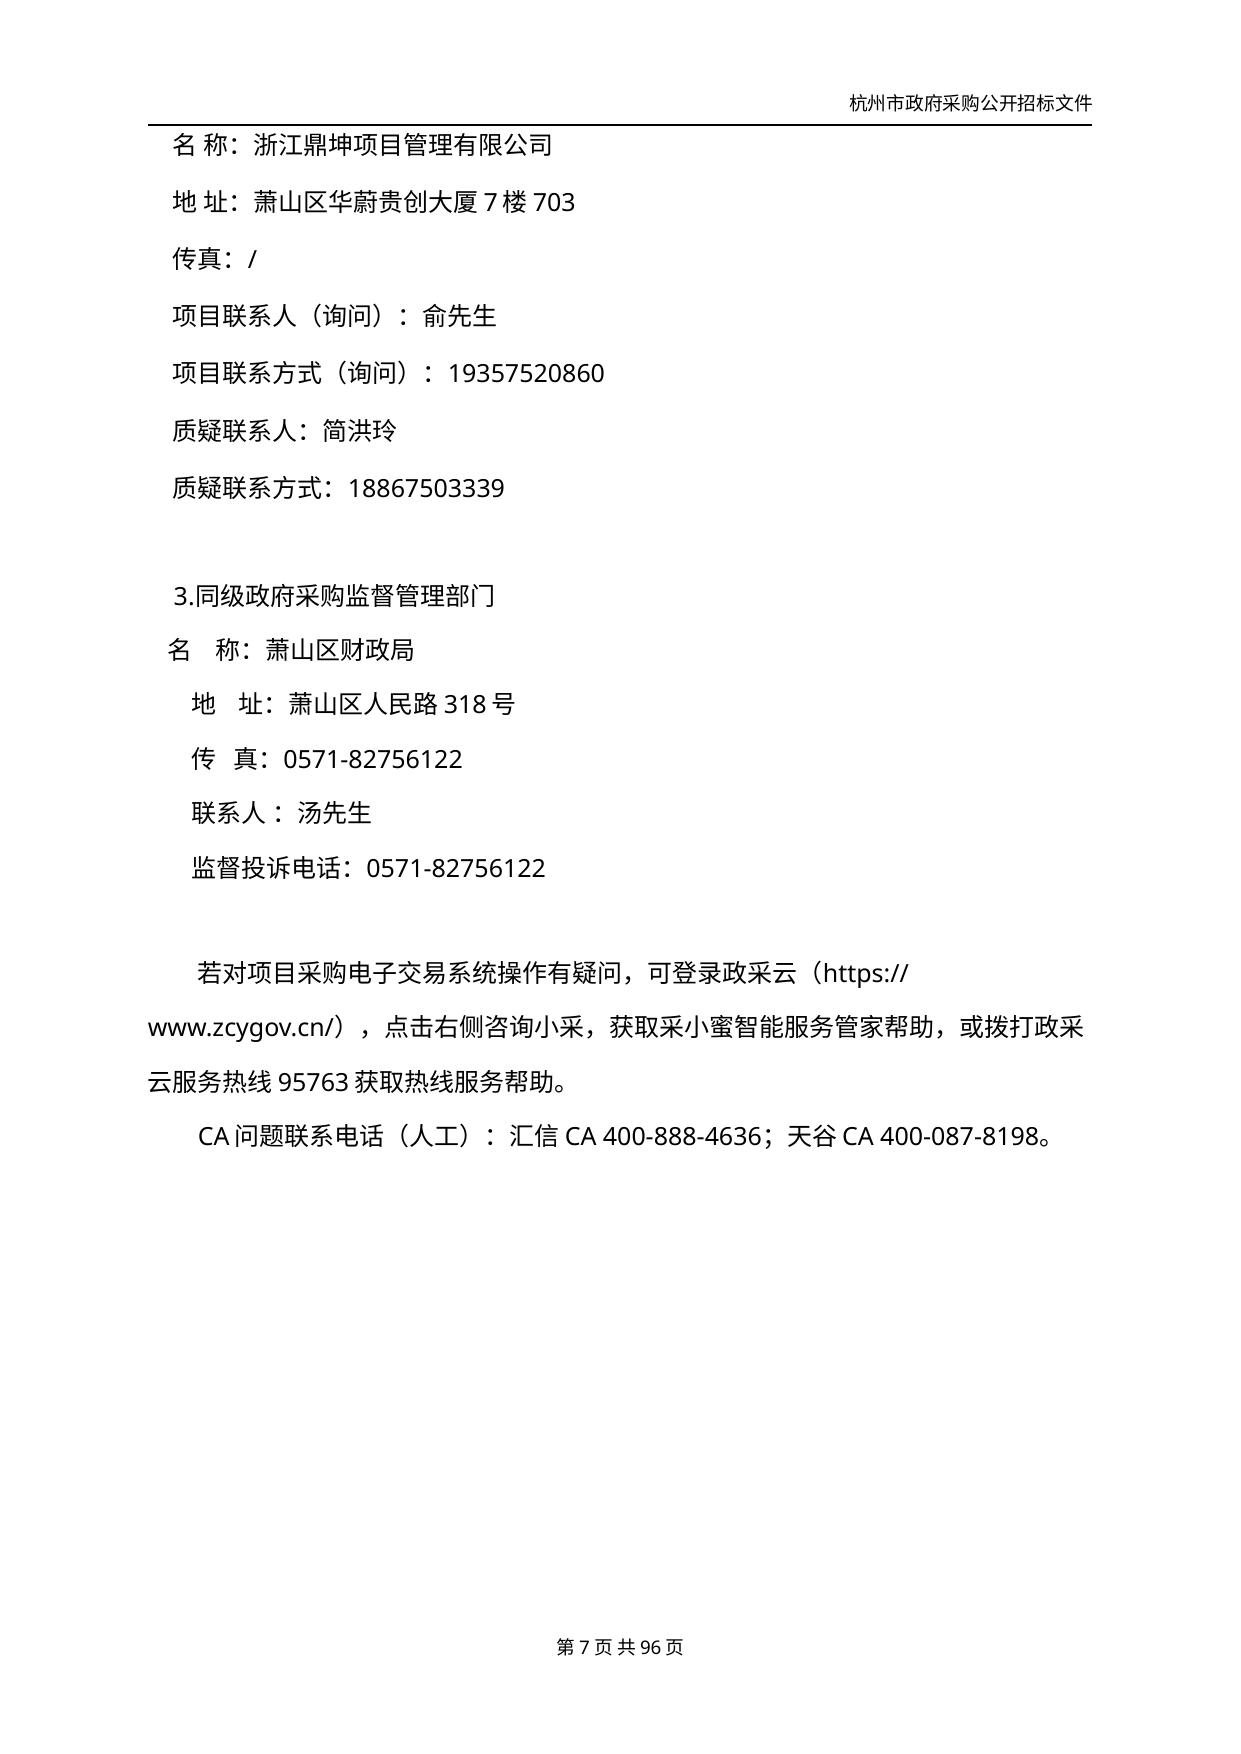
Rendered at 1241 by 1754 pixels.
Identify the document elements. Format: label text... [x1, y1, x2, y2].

text CA问题联系电话（人工）：汇信CA 400-888-4636；天谷CA 400-087-8198。 [148, 1117, 1092, 1153]
text 名 称：萧山区财政局 [148, 631, 1092, 667]
text 名 称：浙江鼎坤项目管理有限公司 [148, 126, 1092, 162]
text 地 址：萧山区人民路318号 [172, 685, 1092, 721]
text 若对项目采购电子交易系统操作有疑问，可登录政采云（https://www.zcygov.cn/），点击右侧咨询小采，获取采小蜜智能服务管家帮助，或拨打政采云服务热线95763获取热线服务帮助。 [148, 953, 1092, 1098]
text 3.同级政府采购监督管理部门 [148, 576, 1092, 612]
text 质疑联系人：简洪玲 [148, 411, 1092, 447]
text 传 真：0571-82756122 [172, 739, 1092, 776]
text 项目联系人（询问）：俞先生 [148, 297, 1092, 333]
text 传真：/ [148, 240, 1092, 276]
text 联系人 ：汤先生 [172, 794, 1092, 830]
text 项目联系方式（询问）：19357520860 [148, 354, 1092, 390]
text 监督投诉电话：0571-82756122 [172, 848, 1092, 884]
text 地 址：萧山区华蔚贵创大厦7楼703 [148, 183, 1092, 219]
text 质疑联系方式：18867503339 [148, 468, 1092, 504]
